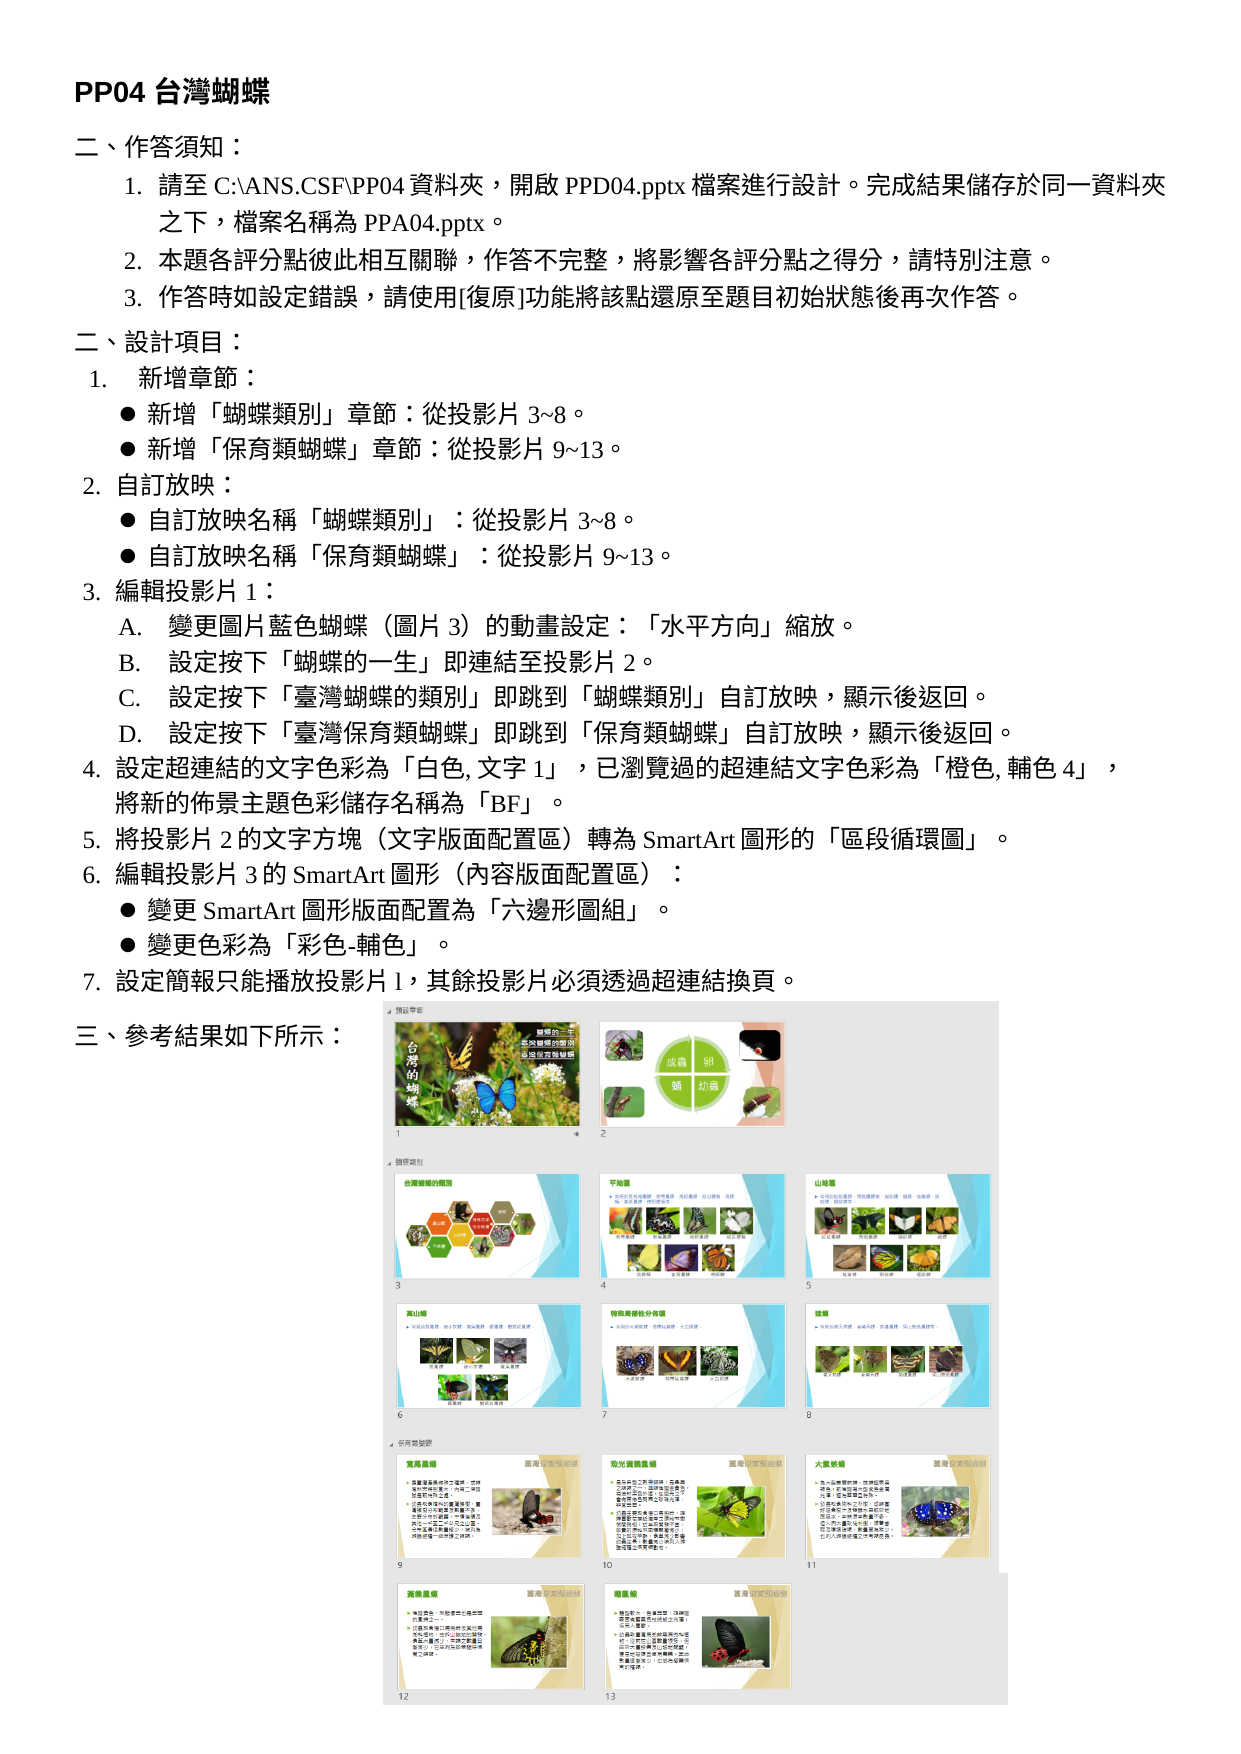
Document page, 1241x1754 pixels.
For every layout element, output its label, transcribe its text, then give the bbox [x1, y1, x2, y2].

list 編輯投影片1： [82, 572, 1167, 607]
picture [383, 1053, 1008, 1705]
picture [383, 1001, 999, 1016]
list 將投影片2的文字方塊（文字版面配置區）轉為SmartArt圖形的「區段循環圖」。 [82, 820, 1167, 855]
list 作答時如設定錯誤，請使用[復原]功能將該點還原至題目初始狀態後再次作答。 [123, 277, 1167, 314]
list 變更色彩為「彩色-輔色」。 [118, 926, 1167, 962]
list 設定按下「臺灣蝴蝶的類別」即跳到「蝴蝶類別」自訂放映，顯示後返回。 [118, 678, 1167, 714]
list 設定超連結的文字色彩為「白色, 文字1」，已瀏覽過的超連結文字色彩為「橙色, 輔色4」， 將新的佈景主題色彩儲存名稱為「BF」。 [82, 749, 1167, 820]
list 設定按下「臺灣保育類蝴蝶」即跳到「保育類蝴蝶」自訂放映，顯示後返回。 [118, 714, 1167, 749]
list 編輯投影片3的SmartArt圖形（內容版面配置區）： [82, 855, 1167, 891]
list 變更圖片藍色蝴蝶（圖片3）的動畫設定：「水平方向」縮放。 [118, 607, 1167, 643]
list 自訂放映： [82, 466, 1167, 501]
list 作答須知： [74, 127, 1167, 164]
text 三、參考結果如下所示： [74, 1016, 1167, 1053]
list 自訂放映名稱「保育類蝴蝶」：從投影片9~13。 [118, 537, 1167, 572]
list 變更SmartArt圖形版面配置為「六邊形圖組」。 [118, 891, 1167, 926]
list 請至C:\ANS.CSF\PP04資料夾，開啟PPD04.pptx檔案進行設計。完成結果儲存於同一資料夾之下，檔案名稱為PPA04.pptx。 [124, 164, 1167, 239]
list 本題各評分點彼此相互關聯，作答不完整，將影響各評分點之得分，請特別注意。 [123, 239, 1167, 277]
list 設定簡報只能播放投影片l，其餘投影片必須透過超連結換頁。 [82, 962, 1167, 997]
list 新增「保育類蝴蝶」章節：從投影片9~13。 [118, 430, 1167, 466]
list 設定按下「蝴蝶的一生」即連結至投影片2。 [118, 643, 1167, 678]
list 新增「蝴蝶類別」章節：從投影片3~8。 [118, 395, 1167, 430]
list 新增章節： [89, 359, 1167, 395]
text 二、設計項目： [74, 322, 1167, 359]
text PP04 台灣蝴蝶 [74, 52, 1167, 127]
list 自訂放映名稱「蝴蝶類別」：從投影片3~8。 [118, 501, 1167, 537]
